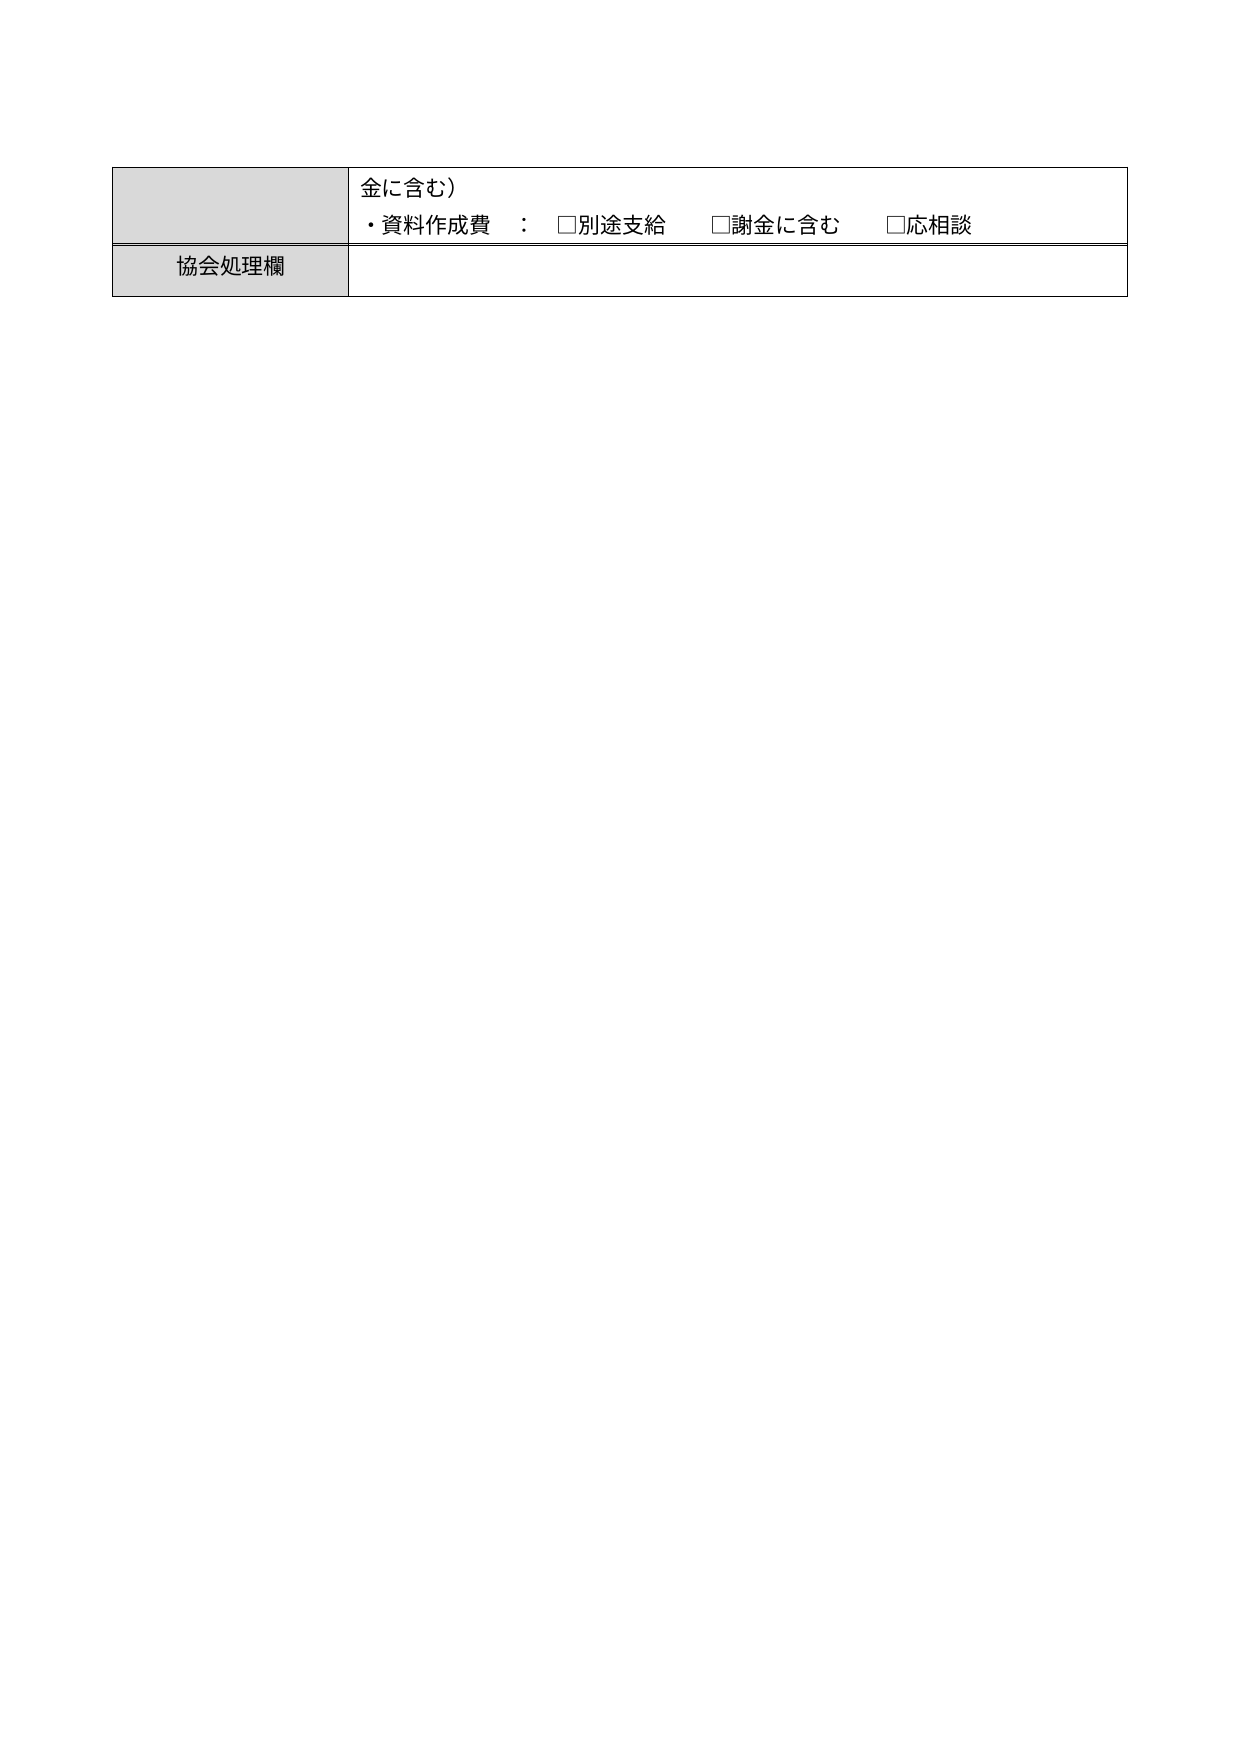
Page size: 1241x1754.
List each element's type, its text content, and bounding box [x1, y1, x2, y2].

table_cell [349, 168, 1127, 243]
table_cell 経費負担 [113, 168, 348, 243]
table_cell [349, 246, 1127, 296]
table_cell 協会処理欄 [113, 246, 348, 296]
